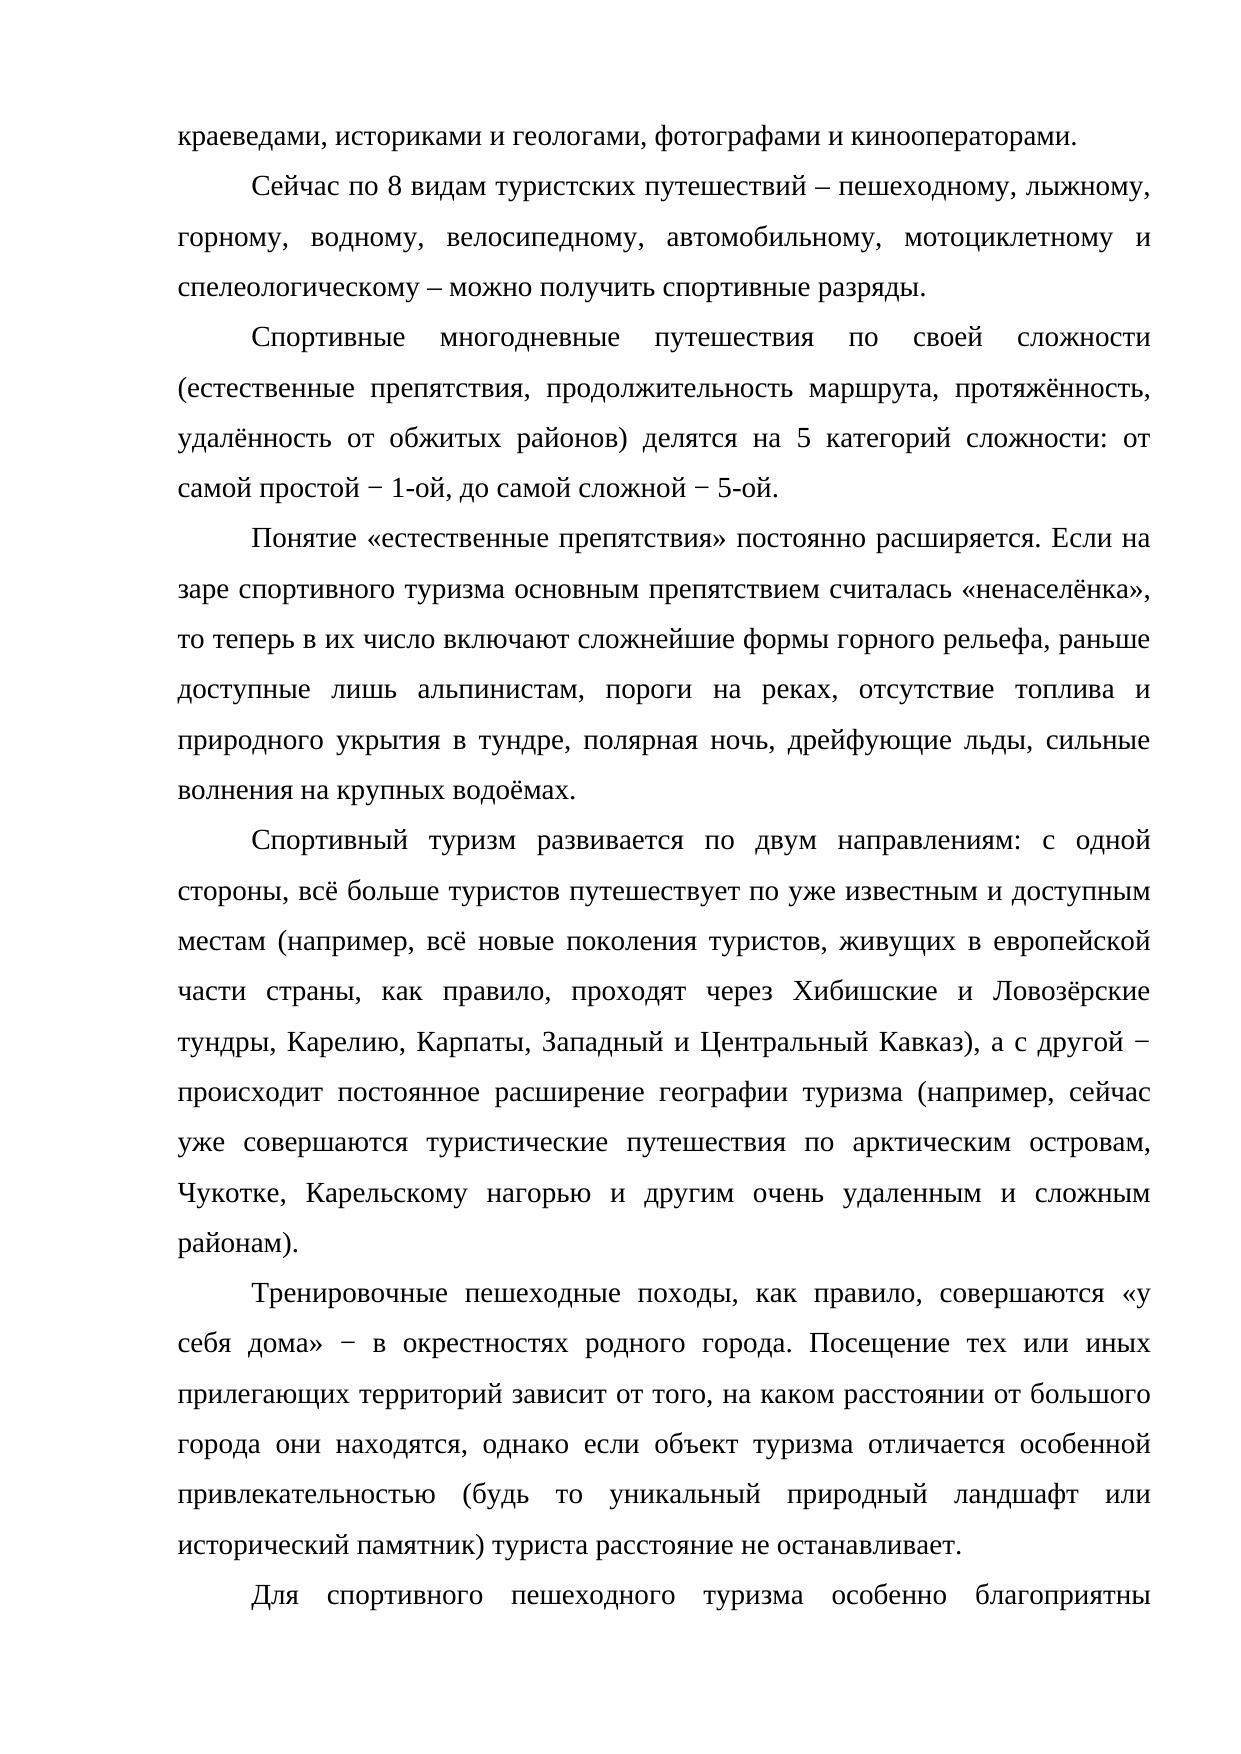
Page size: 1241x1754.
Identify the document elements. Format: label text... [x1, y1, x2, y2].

text Тренировочные пешеходные походы, как правило, совершаются «у себя дома» − в окрестностях родного города. Посещение тех или иных прилегающих территорий зависит от того, на каком расстоянии от большого города они находятся, однако если объект туризма отличается особенной привлекательностью (будь то уникальный природный ландшафт или исторический памятник) туриста расстояние не останавливает. [177, 1275, 1152, 1560]
text Спортивный туризм развивается по двум направлениям: с одной стороны, всё больше туристов путешествует по уже известным и доступным местам (например, всё новые поколения туристов, живущих в европейской части страны, как правило, проходят через Хибишские и Ловозёрские тундры, Карелию, Карпаты, Западный и Центральный Кавказ), а с другой − происходит постоянное расширение географии туризма (например, сейчас уже совершаются туристические путешествия по арктическим островам, Чукотке, Карельскому нагорью и другим очень удаленным и сложным районам). [177, 822, 1152, 1258]
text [177, 118, 1152, 152]
text Сейчас по 8 видам туристских путешествий – пешеходному, лыжному, горному, водному, велосипедному, автомобильному, мотоциклетному и спелеологическому – можно получить спортивные разряды. [177, 168, 1152, 303]
text Понятие «естественные препятствия» постоянно расширяется. Если на заре спортивного туризма основным препятствием считалась «ненаселёнка», то теперь в их число включают сложнейшие формы горного рельефа, раньше доступные лишь альпинистам, пороги на реках, отсутствие топлива и природного укрытия в тундре, полярная ночь, дрейфующие льды, сильные волнения на крупных водоёмах. [177, 521, 1152, 806]
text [177, 1577, 1152, 1611]
text Спортивные многодневные путешествия по своей сложности (естественные препятствия, продолжительность маршрута, протяжённость, удалённость от обжитых районов) делятся на 5 категорий сложности: от самой простой − 1-ой, до самой сложной − 5-ой. [177, 319, 1152, 504]
